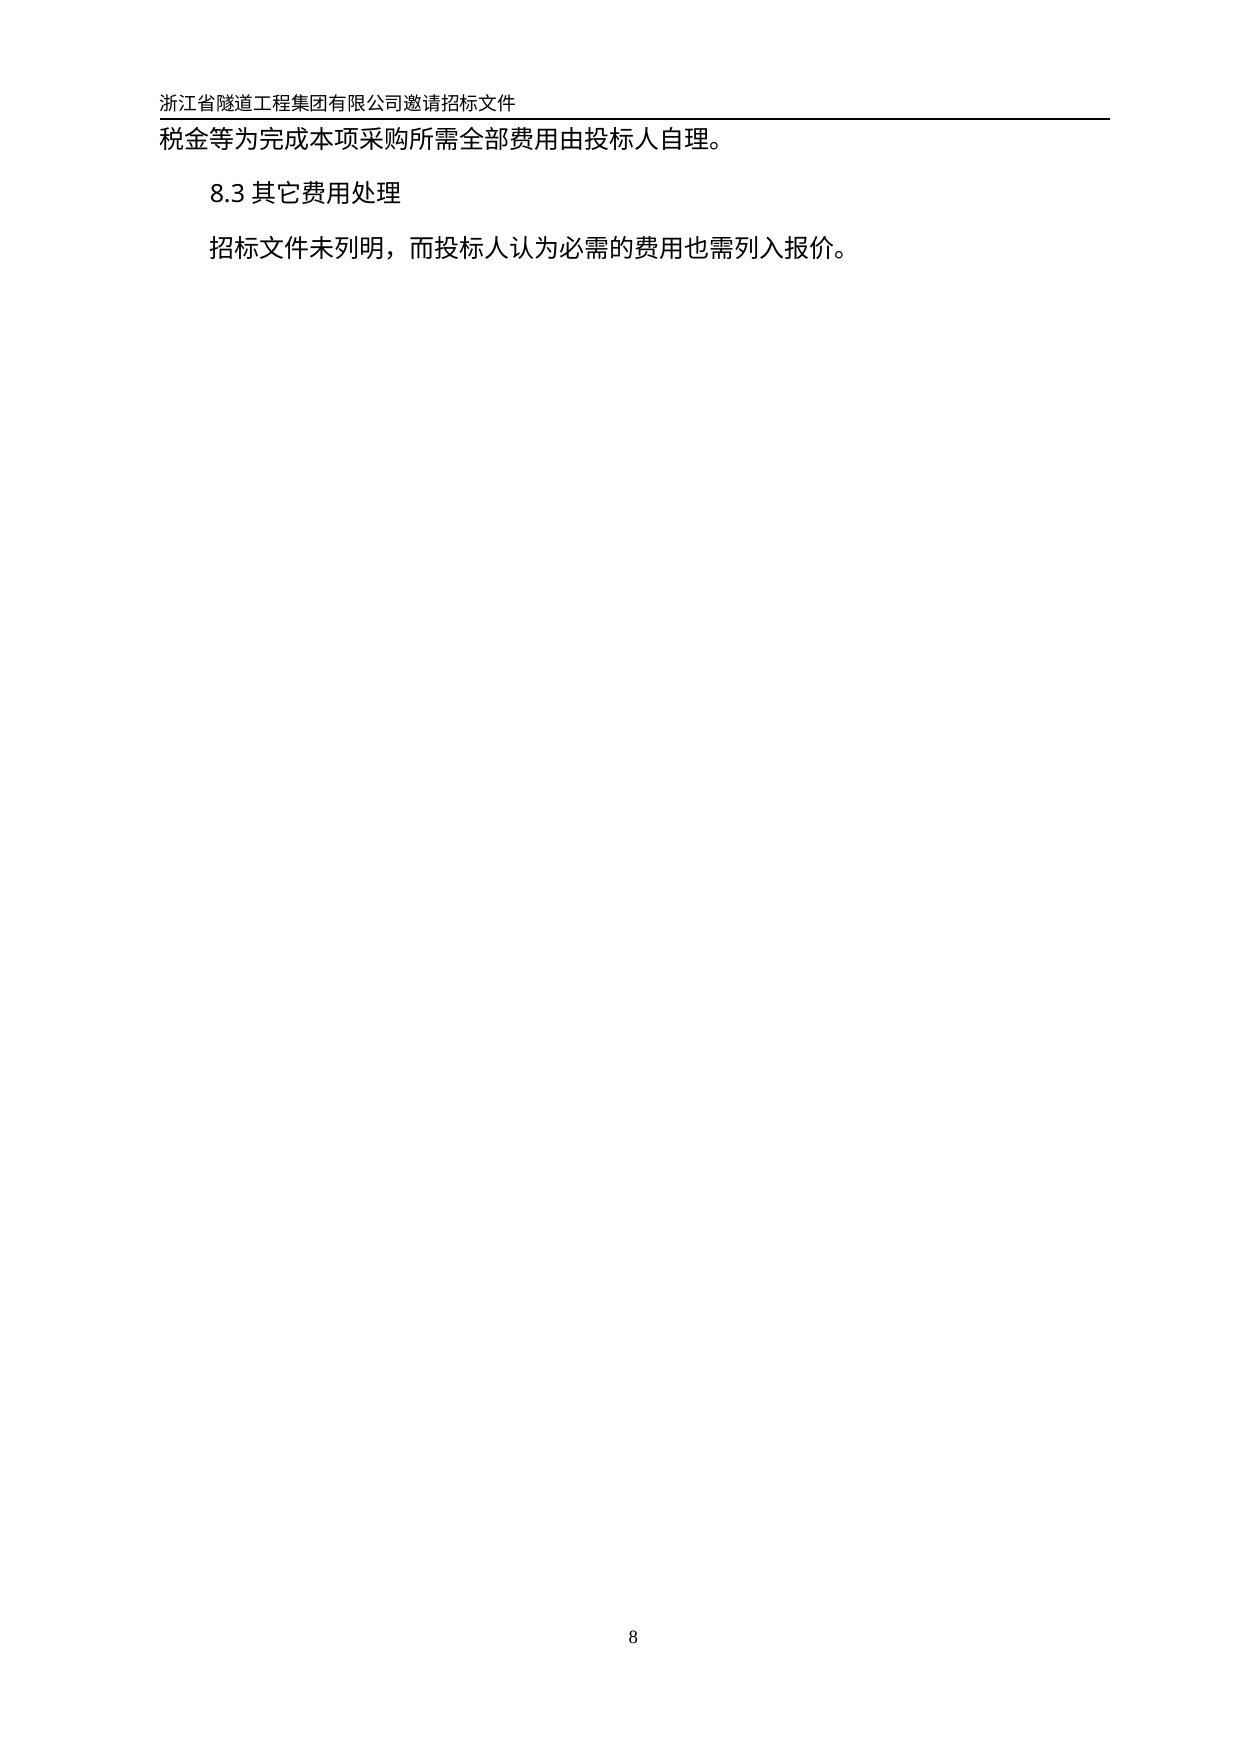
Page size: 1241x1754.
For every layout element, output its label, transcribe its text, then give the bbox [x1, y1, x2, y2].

text 8.3 其它费用处理 [159, 174, 1110, 210]
text 招标文件未列明，而投标人认为必需的费用也需列入报价。 [159, 228, 1110, 264]
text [159, 119, 1110, 156]
